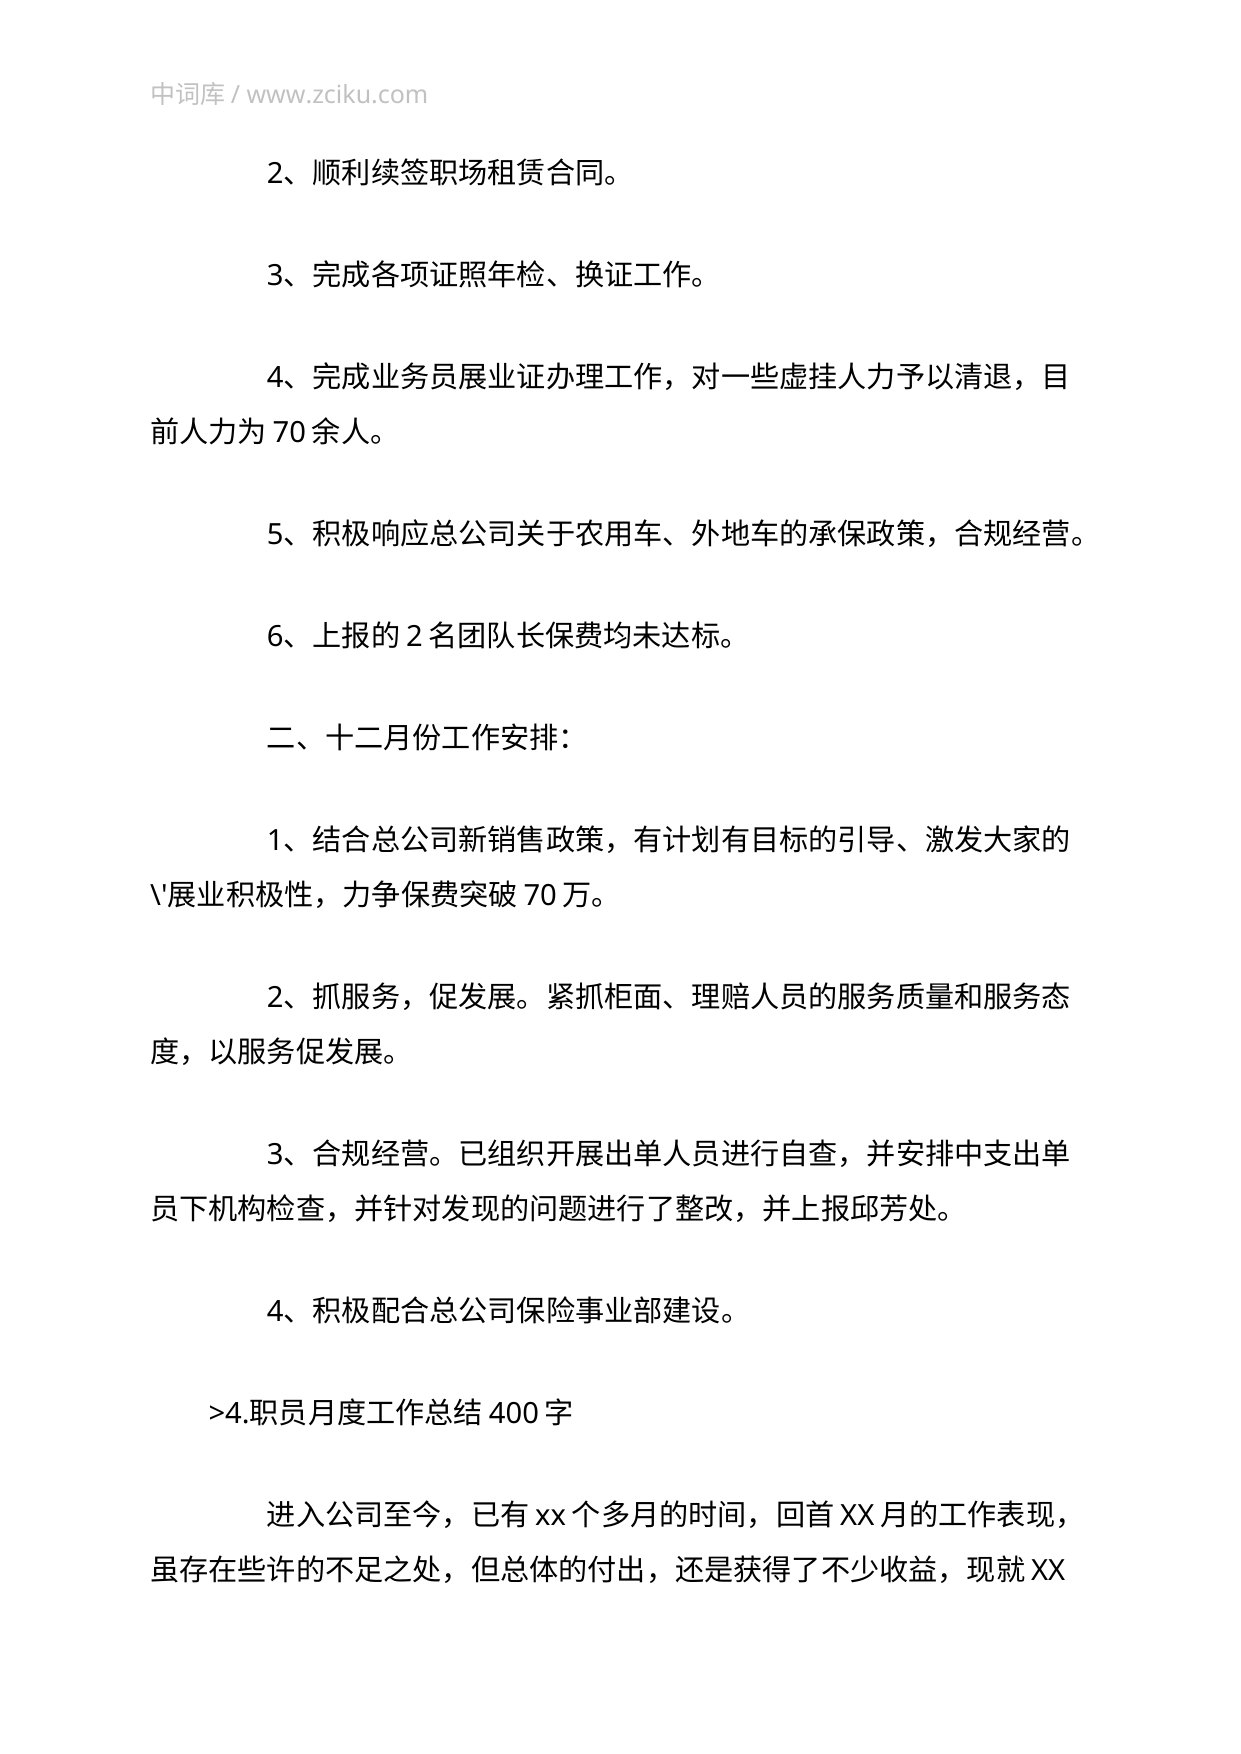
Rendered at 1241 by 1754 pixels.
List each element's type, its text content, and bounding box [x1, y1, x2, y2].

text 1、结合总公司新销售政策，有计划有目标的引导、激发大家的\'展业积极性，力争保费突破70万。 [150, 817, 1090, 914]
text >4.职员月度工作总结400字 [150, 1389, 1090, 1432]
text 5、积极响应总公司关于农用车、外地车的承保政策，合规经营。 [150, 511, 1090, 553]
text 2、抓服务，促发展。紧抓柜面、理赔人员的服务质量和服务态度，以服务促发展。 [150, 974, 1090, 1071]
text 4、完成业务员展业证办理工作，对一些虚挂人力予以清退，目前人力为70余人。 [150, 354, 1090, 451]
text 4、积极配合总公司保险事业部建设。 [150, 1287, 1090, 1329]
text 3、完成各项证照年检、换证工作。 [150, 252, 1090, 294]
text 3、合规经营。已组织开展出单人员进行自查，并安排中支出单员下机构检查，并针对发现的问题进行了整改，并上报邱芳处。 [150, 1130, 1090, 1228]
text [150, 1491, 1090, 1588]
text 2、顺利续签职场租赁合同。 [150, 150, 1090, 192]
text 6、上报的2名团队长保费均未达标。 [150, 613, 1090, 655]
text 二、十二月份工作安排： [150, 715, 1090, 757]
